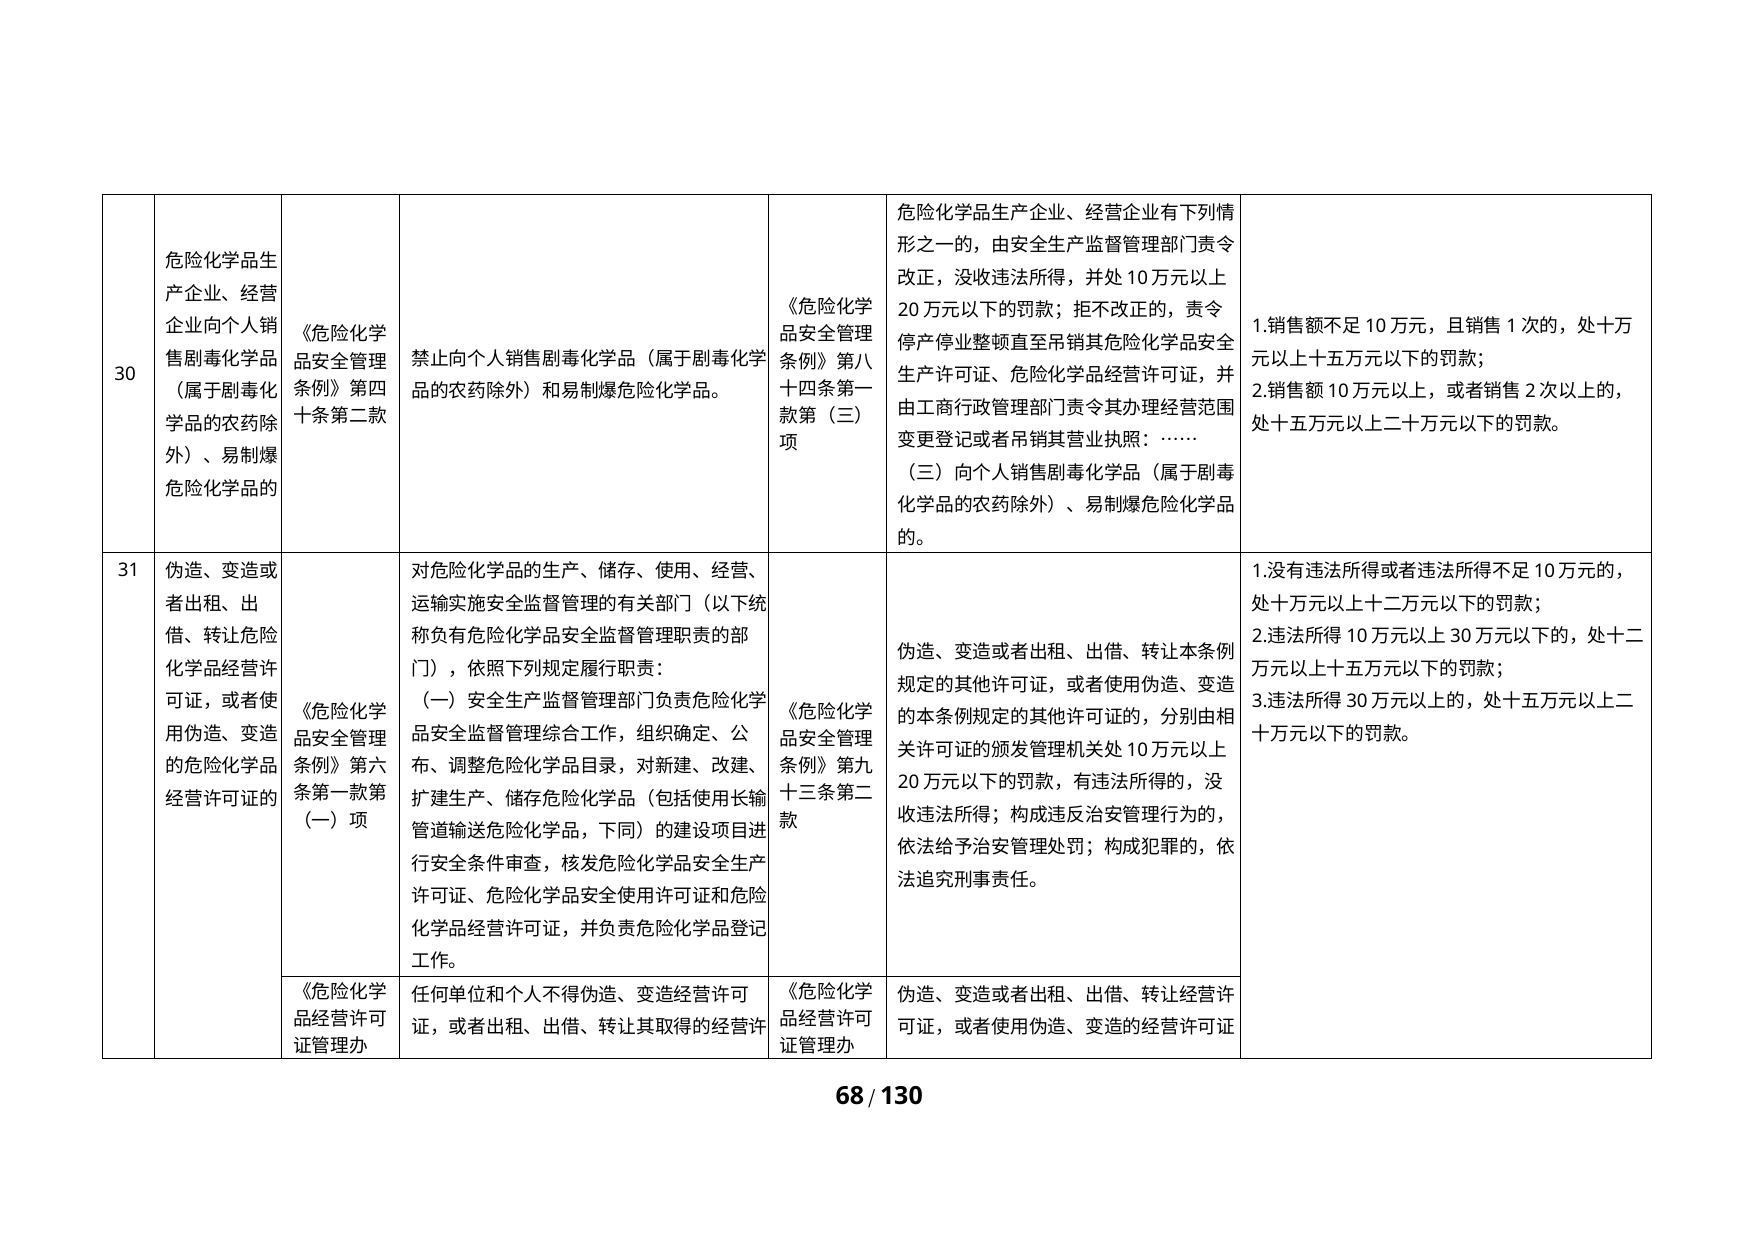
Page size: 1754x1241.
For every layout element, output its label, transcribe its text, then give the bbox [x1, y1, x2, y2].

table_cell 禁止向个人销售剧毒化学品（属于剧毒化学品的农药除外）和易制爆危险化学品。 [400, 195, 768, 552]
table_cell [887, 977, 1240, 1058]
table_cell 危险化学品生产企业、经营企业向个人销售剧毒化学品（属于剧毒化学品的农药除外）、易制爆危险化学品的 [155, 195, 281, 552]
table_cell 《危险化学品安全管理条例》第四十条第二款 [282, 195, 399, 552]
table_cell 伪造、变造或者出租、出借、转让本条例规定的其他许可证，或者使用伪造、变造的本条例规定的其他许可证的，分别由相关许可证的颁发管理机关处10万元以上20万元以下的罚款，有违法所得的，没收违法所得；构成违反治安管理行为的，依法给予治安管理处罚；构成犯罪的，依法追究刑事责任。 [887, 553, 1240, 976]
table_cell 1.没有违法所得或者违法所得不足10万元的，处十万元以上十二万元以下的罚款； 2.违法所得10万元以上30万元以下的，处十二万元以上十五万元以下的罚款； 3.违法所得30万元以上的，处十五万元以上二十万元以下的罚款。 [1241, 553, 1651, 1058]
table_cell 1.销售额不足10万元，且销售1次的，处十万元以上十五万元以下的罚款； 2.销售额10万元以上，或者销售2次以上的，处十五万元以上二十万元以下的罚款。 [1241, 195, 1651, 552]
table_cell 伪造、变造或者出租、出借、转让危险化学品经营许可证，或者使用伪造、变造的危险化学品经营许可证的 [155, 553, 281, 1058]
table_cell 《危险化学品安全管理条例》第八十四条第一款第（三）项 [769, 195, 886, 552]
table_cell 《危险化学品安全管理条例》第六条第一款第（一）项 [282, 553, 399, 976]
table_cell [282, 977, 399, 1058]
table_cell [400, 977, 768, 1058]
table_cell 《危险化学品安全管理条例》第九十三条第二款 [769, 553, 886, 976]
table_cell 危险化学品生产企业、经营企业有下列情形之一的，由安全生产监督管理部门责令改正，没收违法所得，并处10万元以上20万元以下的罚款；拒不改正的，责令停产停业整顿直至吊销其危险化学品安全生产许可证、危险化学品经营许可证，并由工商行政管理部门责令其办理经营范围变更登记或者吊销其营业执照：……（三）向个人销售剧毒化学品（属于剧毒化学品的农药除外）、易制爆危险化学品的。 [887, 195, 1240, 552]
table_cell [769, 977, 886, 1058]
table_cell 31 [103, 553, 154, 1058]
table_cell 30 [103, 195, 154, 552]
